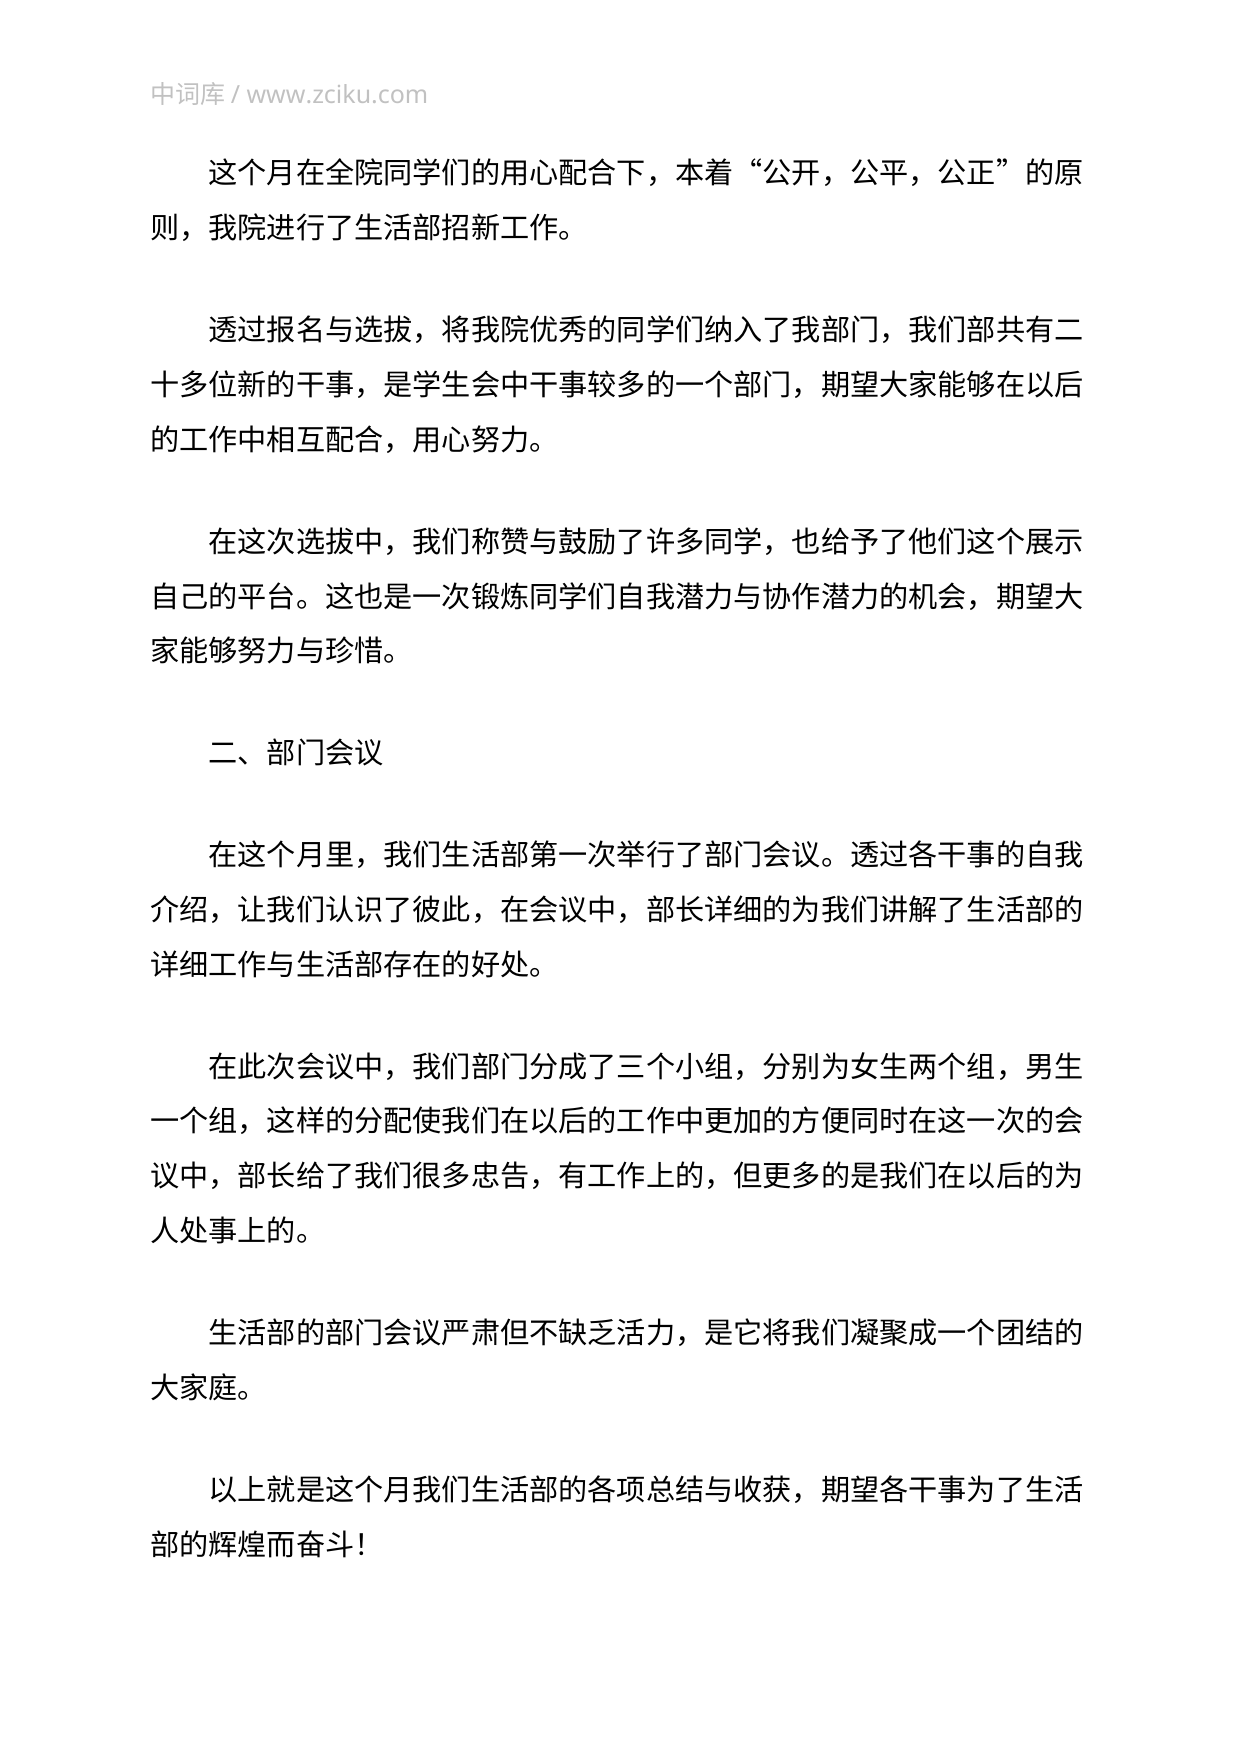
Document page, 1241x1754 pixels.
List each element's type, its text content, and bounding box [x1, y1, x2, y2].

text 在此次会议中，我们部门分成了三个小组，分别为女生两个组，男生一个组，这样的分配使我们在以后的工作中更加的方便同时在这一次的会议中，部长给了我们很多忠告，有工作上的，但更多的是我们在以后的为人处事上的。 [150, 1043, 1090, 1250]
text 以上就是这个月我们生活部的各项总结与收获，期望各干事为了生活部的辉煌而奋斗！ [150, 1466, 1090, 1563]
text 生活部的部门会议严肃但不缺乏活力，是它将我们凝聚成一个团结的大家庭。 [150, 1309, 1090, 1407]
text 在这次选拔中，我们称赞与鼓励了许多同学，也给予了他们这个展示自己的平台。这也是一次锻炼同学们自我潜力与协作潜力的机会，期望大家能够努力与珍惜。 [150, 518, 1090, 670]
text 这个月在全院同学们的用心配合下，本着“公开，公平，公正”的原则，我院进行了生活部招新工作。 [150, 150, 1090, 247]
text 在这个月里，我们生活部第一次举行了部门会议。透过各干事的自我介绍，让我们认识了彼此，在会议中，部长详细的为我们讲解了生活部的详细工作与生活部存在的好处。 [150, 832, 1090, 984]
text 二、部门会议 [150, 730, 1090, 772]
text 透过报名与选拔，将我院优秀的同学们纳入了我部门，我们部共有二十多位新的干事，是学生会中干事较多的一个部门，期望大家能够在以后的工作中相互配合，用心努力。 [150, 307, 1090, 459]
